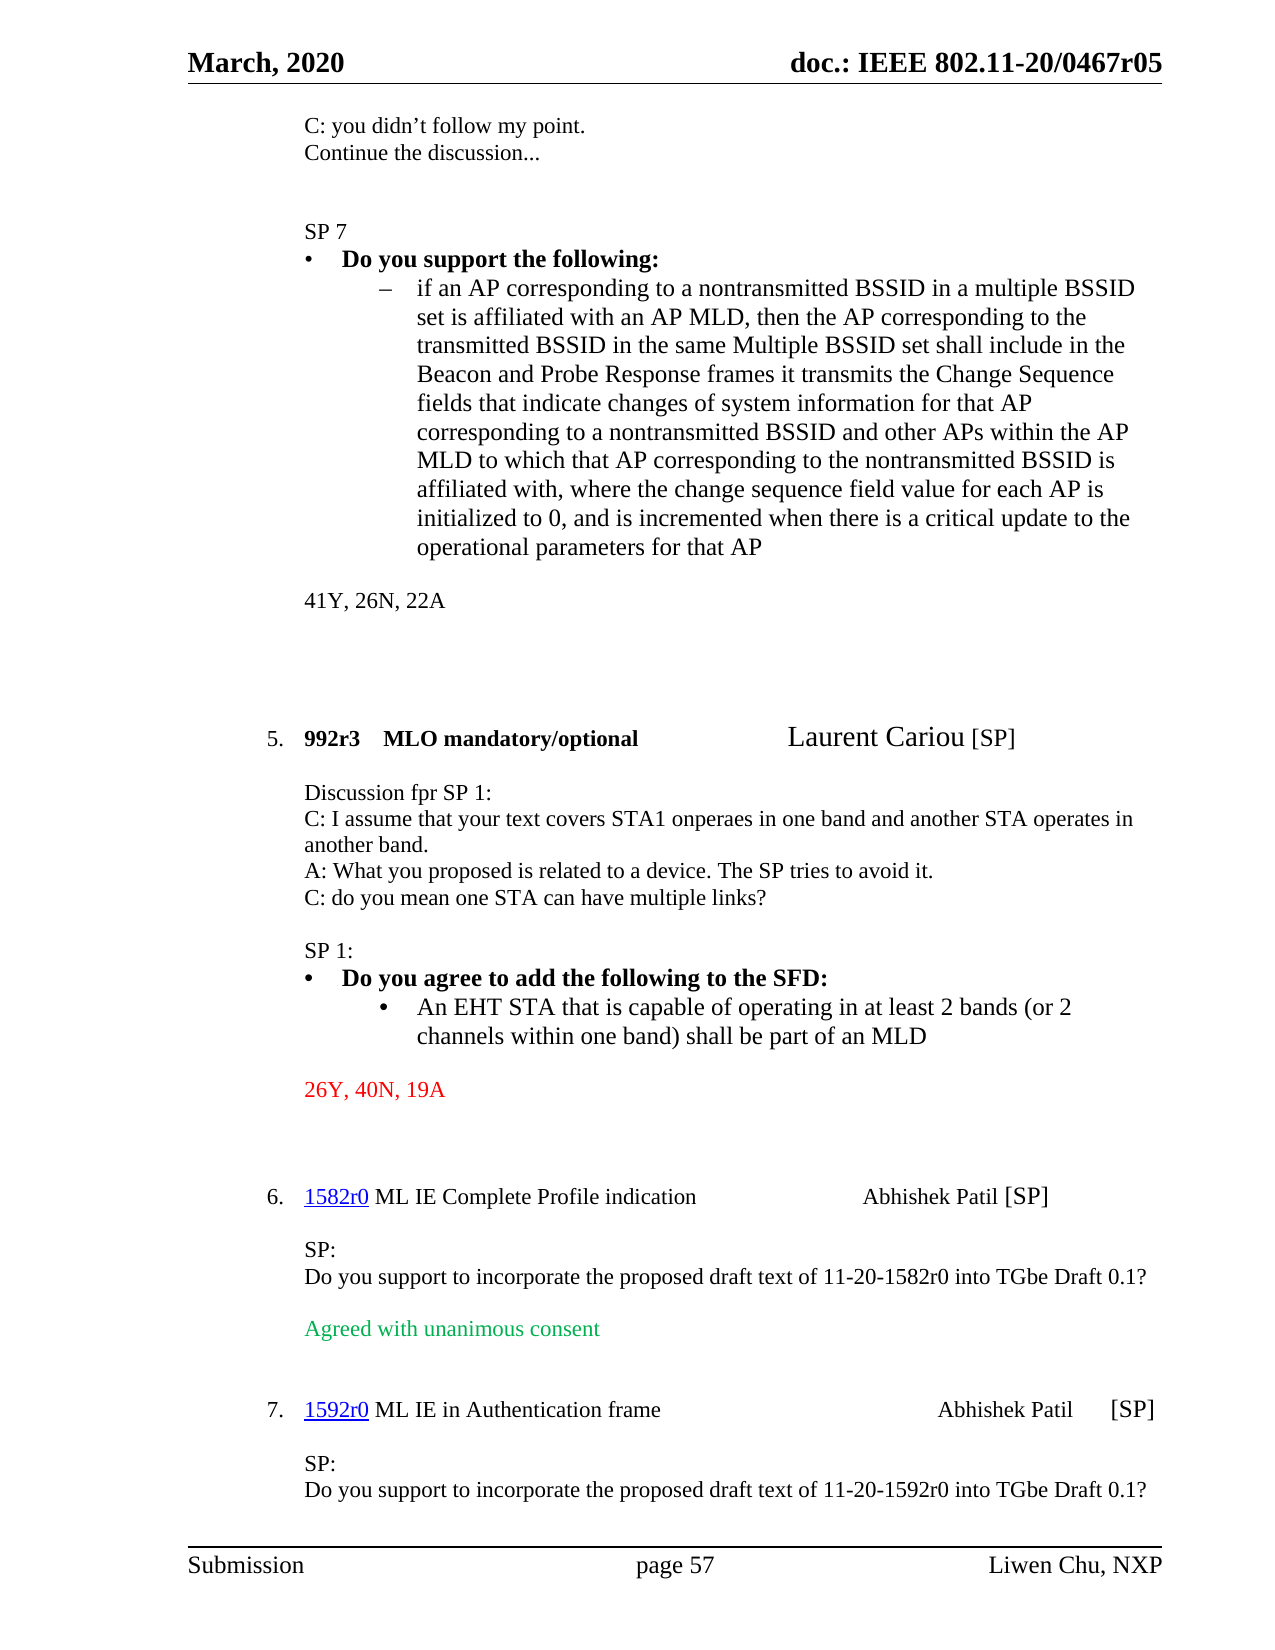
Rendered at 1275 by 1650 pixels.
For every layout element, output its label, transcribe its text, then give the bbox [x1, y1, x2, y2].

list 992r3 MLO mandatory/optional Laurent Cariou [SP] [267, 719, 1162, 752]
list 41Y, 26N, 22A [304, 587, 1162, 613]
list Agreed with unanimous consent [304, 1315, 1162, 1342]
list C: I assume that your text covers STA1 onperaes in one band and another STA operates in another band. [304, 805, 1162, 858]
list SP 1: [304, 937, 1162, 963]
list Do you support the following: [304, 244, 1162, 273]
list Continue the discussion... [304, 139, 1162, 165]
list A: What you proposed is related to a device. The SP tries to avoid it. [304, 858, 1162, 884]
list SP: [304, 1236, 1162, 1263]
list 1582r0 ML IE Complete Profile indication Abhishek Patil [SP] [267, 1181, 1162, 1210]
list if an AP corresponding to a nontransmitted BSSID in a multiple BSSID set is affiliated with an AP MLD, then the AP corresponding to the transmitted BSSID in the same Multiple BSSID set shall include in the Beacon and Probe Response frames it transmits the Change Sequence fields that indicate changes of system information for that AP corresponding to a nontransmitted BSSID and other APs within the AP MLD to which that AP corresponding to the nontransmitted BSSID is affiliated with, where the change sequence field value for each AP is initialized to 0, and is incremented when there is a critical update to the operational parameters for that AP [379, 273, 1162, 561]
list An EHT STA that is capable of operating in at least 2 bands (or 2 channels within one band) shall be part of an MLD [379, 992, 1162, 1049]
list C: do you mean one STA can have multiple links? [304, 884, 1162, 910]
list Discussion fpr SP 1: [304, 778, 1162, 805]
list SP 7 [304, 218, 1162, 244]
list Do you support to incorporate the proposed draft text of 11-20-1582r0 into TGbe Draft 0.1? [304, 1263, 1162, 1289]
list 26Y, 40N, 19A [304, 1076, 1162, 1102]
list Do you agree to add the following to the SFD: [304, 963, 1162, 992]
list 1592r0 ML IE in Authentication frame Abhishek Patil [SP] [267, 1394, 1162, 1423]
list C: you didn’t follow my point. [304, 112, 1162, 139]
list Do you support to incorporate the proposed draft text of 11-20-1592r0 into TGbe Draft 0.1? [304, 1476, 1162, 1502]
list SP: [304, 1449, 1162, 1476]
